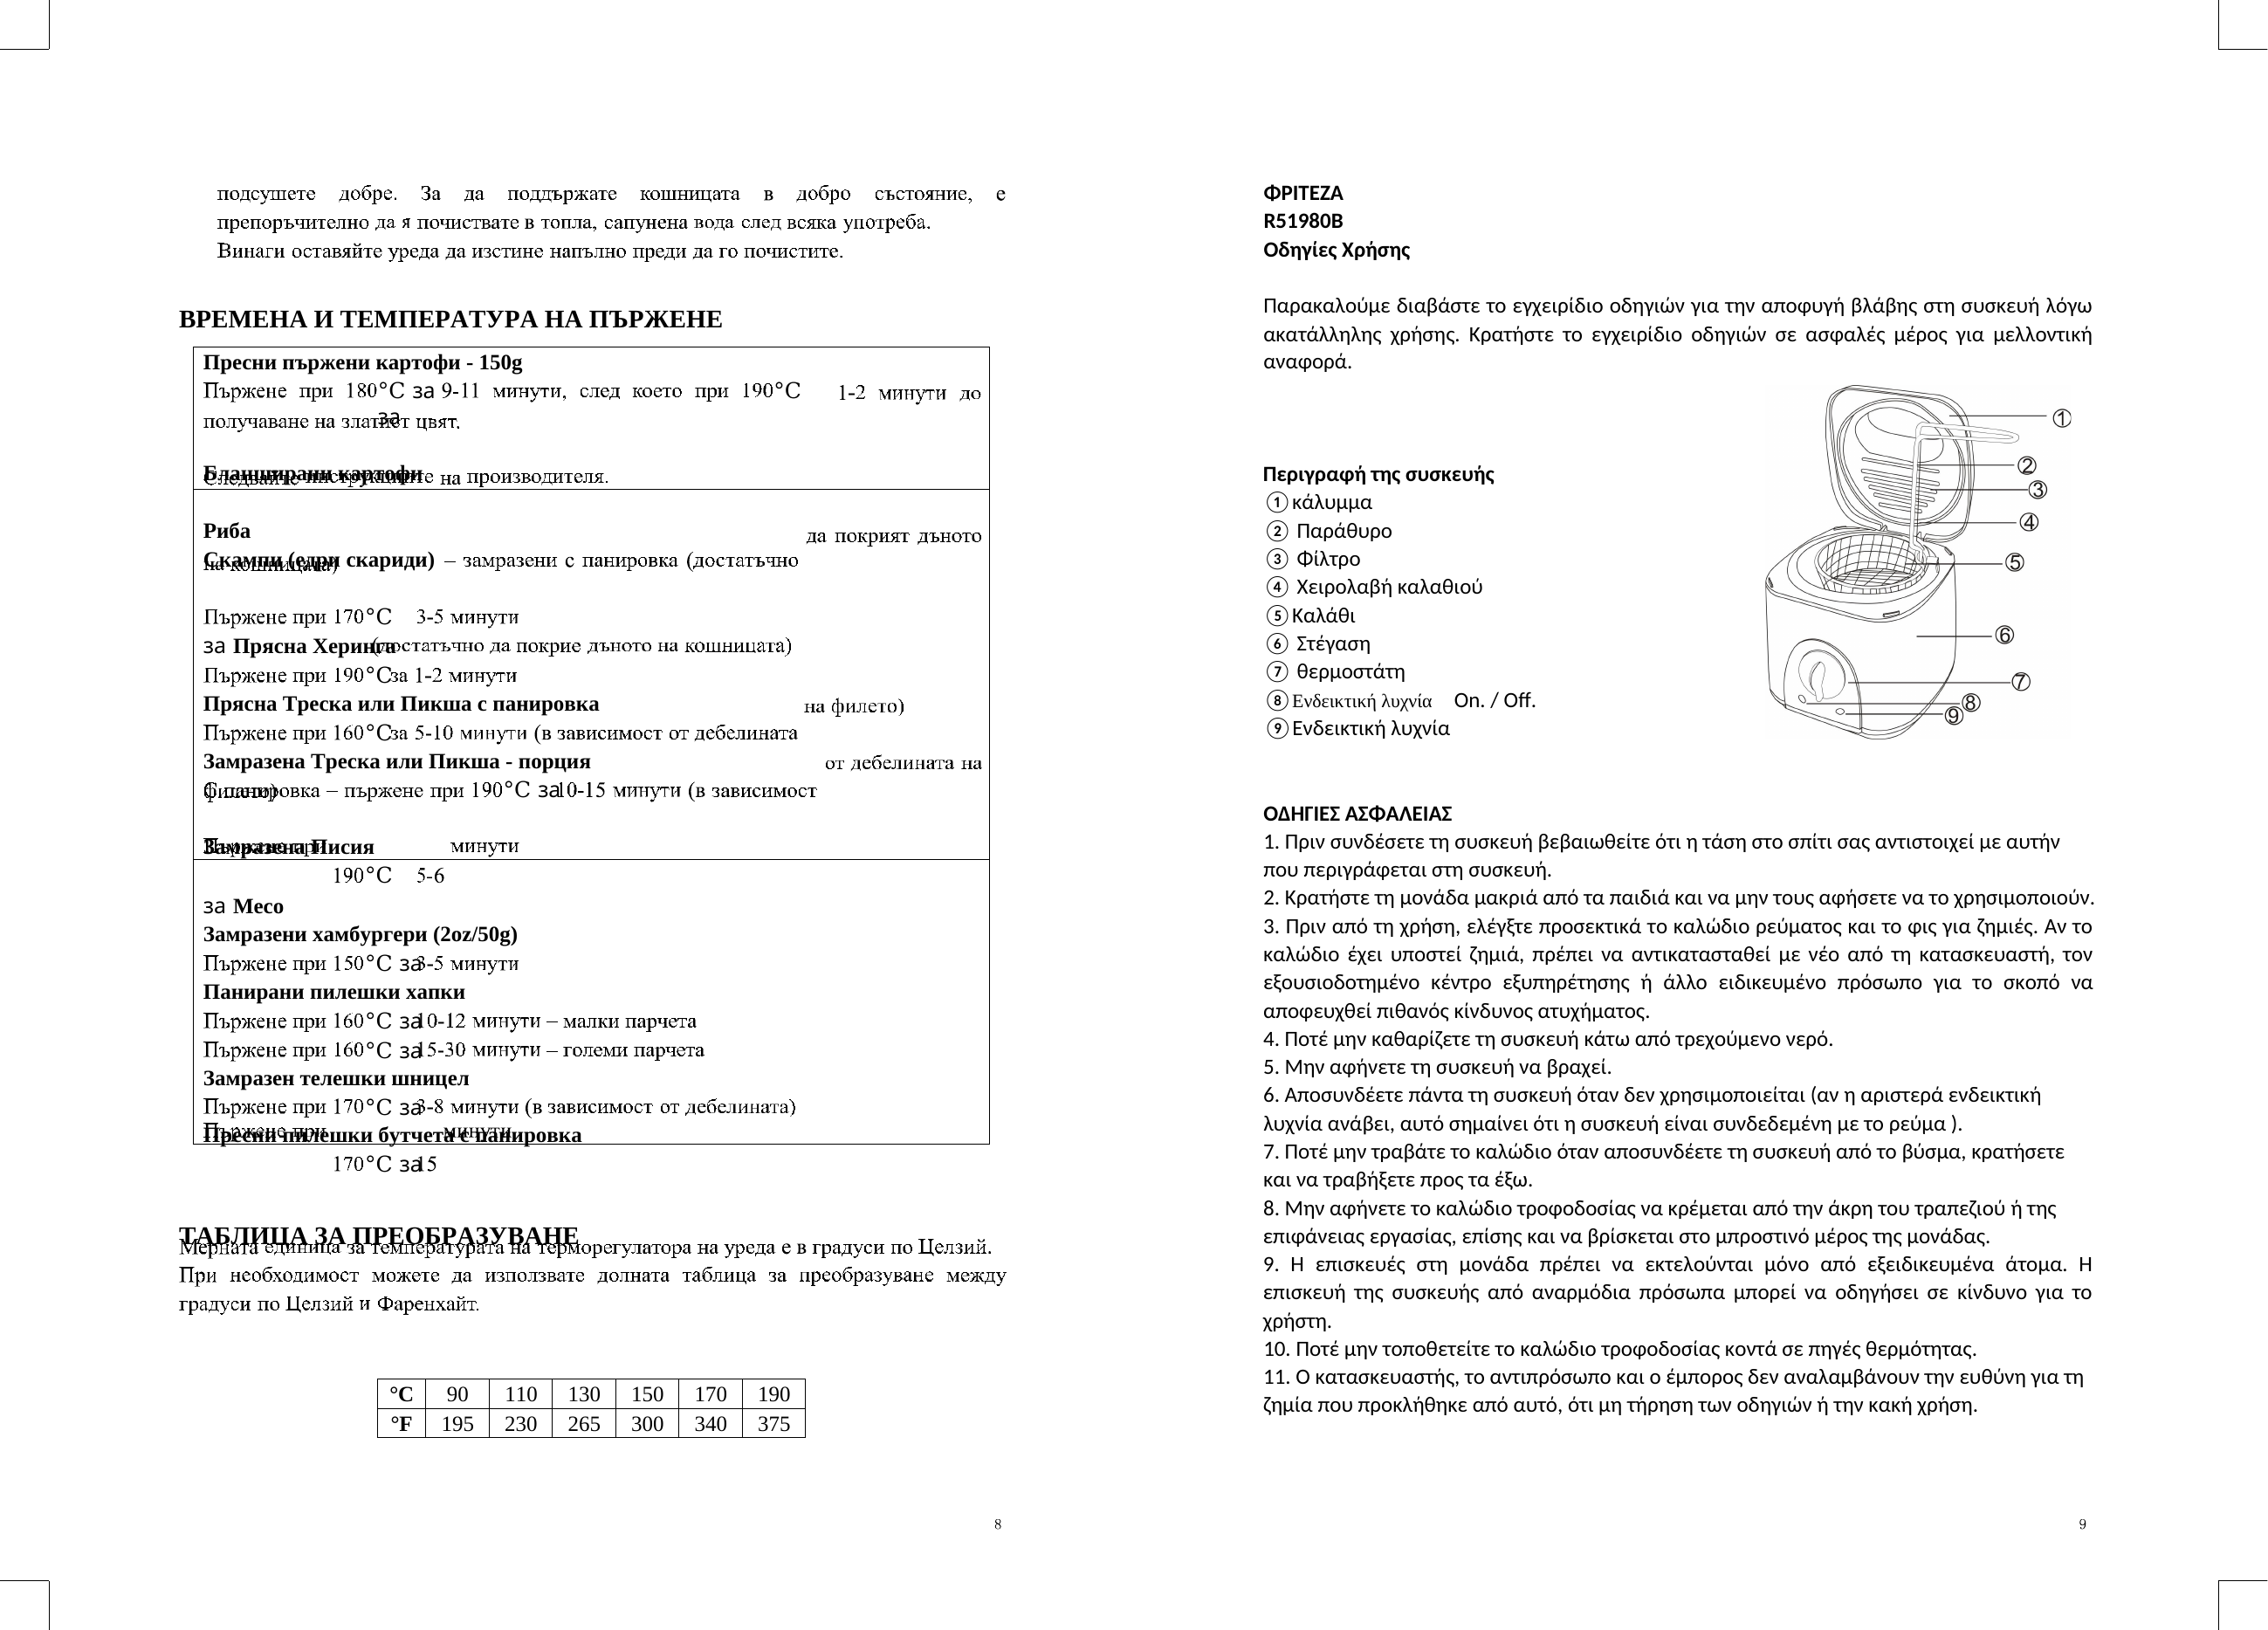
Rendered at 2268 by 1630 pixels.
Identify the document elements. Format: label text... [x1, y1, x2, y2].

picture [285, 1296, 354, 1315]
text Замразена Треска или Пикша - порция °C за [203, 748, 595, 802]
picture [230, 1267, 360, 1285]
picture [597, 1271, 670, 1285]
picture [657, 642, 679, 652]
picture [796, 185, 851, 205]
text Замразени хамбургери (2oz/50g) °C за [203, 922, 521, 976]
picture [850, 754, 955, 773]
picture [292, 1103, 326, 1118]
text 3. Πριν από τη χρήση, ελέγξτε προσεκτικά το καλώδιο ρεύματος και το φις για ζημιές. Αν το καλώδιο έχει υποστεί ζημιά, πρέπει να αντικατασταθεί με νέο από τη κατασκευαστή, τον εξουσιοδοτημένο κέντρο εξυπηρέτησης ή άλλο ειδικευμένο πρόσωπο για το σκοπό να αποφευχθεί πιθανός κίνδυνος ατυχήματος. [1263, 912, 2094, 1023]
picture [694, 725, 799, 743]
picture [875, 189, 972, 204]
picture [812, 1243, 885, 1259]
text ⑧Ενδεικτική λυχνία On. / Oﬀ. ⑨Ενδεικτική λυχνία [1263, 686, 1540, 741]
text °F 195 230 265 300 340 375 [390, 1411, 792, 1435]
picture [692, 247, 714, 261]
picture [417, 218, 519, 230]
text °C 90 110 130 150 170 190 [389, 1381, 792, 1406]
picture [792, 556, 799, 570]
picture [375, 218, 396, 231]
text °C [365, 662, 792, 688]
picture [203, 382, 287, 402]
text ТАБЛИЦА ЗА ПРЕОБРАЗУВАНЕ [179, 1221, 792, 1249]
text °C за Замразен телешки шницел [203, 1036, 475, 1090]
picture [388, 247, 440, 263]
picture [670, 729, 690, 740]
text ⑦ θερμοστάτη [1263, 658, 2192, 684]
text ⑥ Στέγαση [1263, 629, 2192, 657]
picture [1765, 385, 2072, 629]
text Панирани пилешки хапки °C за [203, 979, 471, 1034]
text Бланширани картофи [203, 460, 792, 485]
picture [314, 417, 336, 429]
picture [450, 614, 498, 629]
picture [787, 218, 837, 230]
picture [339, 185, 397, 205]
picture [179, 1267, 217, 1287]
picture [508, 614, 519, 624]
text Παρακαλούμε διαβάστε το εγχειρίδιο οδηγιών για την αποφυγή βλάβης στη συσκευή λόγω ακατάλληλης χρήσης. Κρατήστε το εγχειρίδιο οδηγιών σε ασφαλές μέρος για μελλοντική αναφορά. [1263, 292, 2094, 375]
picture [718, 247, 739, 258]
text ② Παράθυρο ③ Φίλτρο [1263, 517, 1398, 572]
picture [588, 642, 652, 655]
picture [471, 247, 544, 258]
picture [625, 1017, 698, 1033]
text °C за [365, 1093, 792, 1119]
text 11. Ο κατασκευαστής, το αντιπρόσωπο και ο έμπορος δεν αναλαμβάνουν την ευθύνη για τη ζημία που προκλήθηκε από αυτό, ότι μη τήρηση των οδηγιών ή την κακή χρήση. [1263, 1364, 2097, 1418]
text Пресни пържени картофи - 150g [203, 349, 828, 374]
picture [265, 1249, 341, 1256]
text °C за °C за [378, 377, 828, 430]
picture [603, 729, 663, 740]
picture [508, 189, 617, 205]
picture [445, 247, 466, 261]
picture [292, 672, 326, 687]
text ④ Χειρολαβή καλαθιού ⑤Καλάθι [1263, 574, 1487, 628]
picture [341, 417, 378, 429]
picture [416, 642, 485, 655]
text Прясна Треска или Пикша с панировка °C [203, 691, 603, 745]
picture [464, 189, 485, 203]
picture [613, 787, 682, 802]
picture [563, 1017, 620, 1028]
text 4. Ποτέ μην καθαρίζετε τη συσκευή κάτω από τρεχούμενο νερό. 5. Μην αφήνετε τη συσκευή να βραχεί. [1263, 1025, 1836, 1080]
picture [230, 572, 338, 576]
text 7. Ποτέ μην τραβάτε το καλώδιο όταν αποσυνδέετε τη συσκευή από το βύσμα, κρατήσετε και να τραβήξετε προς τα έξω. [1263, 1138, 2097, 1193]
picture [711, 787, 818, 798]
picture [633, 247, 687, 263]
picture [485, 1271, 585, 1283]
text ΟΔΗΓΙΕΣ ΑΣΦΑΛΕΙΑΣ [1263, 800, 2192, 826]
picture [918, 1239, 992, 1258]
picture [292, 247, 382, 258]
picture [804, 703, 826, 713]
picture [370, 1249, 505, 1259]
text ВРЕМЕНА И ТЕМПЕРАТУРА НА ПЪРЖЕНЕ [179, 304, 828, 333]
picture [416, 609, 443, 624]
text Περιγραφή της συσκευής ①κάλυμμα [1263, 460, 1499, 515]
picture [203, 417, 309, 433]
picture [451, 1271, 473, 1285]
picture [357, 382, 377, 398]
picture [849, 384, 866, 400]
picture [217, 243, 285, 258]
picture [179, 1249, 259, 1259]
picture [217, 189, 316, 205]
picture [334, 667, 364, 683]
picture [959, 389, 981, 402]
picture [517, 642, 581, 657]
picture [360, 1300, 371, 1310]
picture [768, 1271, 787, 1283]
picture [347, 1249, 366, 1255]
picture [800, 1267, 934, 1287]
picture [401, 218, 411, 229]
text 1. Πριν συνδέσετε τη συσκευή βεβαιωθείτε ότι η τάση στο σπίτι σας αντιστοιχεί με αυτήν που περιγράφεται στη συσκευή. [1263, 828, 2098, 883]
picture [792, 1098, 796, 1118]
text °C за Месо [203, 862, 416, 918]
picture [203, 668, 287, 687]
picture [537, 1249, 692, 1259]
text °C за Прясна Херинга [203, 603, 416, 658]
text Замразена Писия [203, 834, 792, 858]
picture [377, 1296, 479, 1316]
text 8. Μην αφήνετε το καλώδιο τροφοδοσίας να κρέμεται από την άκρη του τραπεζιού ή της επιφάνειας εργασίας, επίσης και να βρίσκεται στο μπροστινό μέρος της μονάδας. [1263, 1194, 2097, 1249]
text 9. Η επισκευές στη μονάδα πρέπει να εκτελούνται μόνο από εξειδικευμένα άτομα. Η επισκευή της συσκευής από αναρμόδια πρόσωπα μπορεί να οδηγήσει σε κίνδυνο για το χρήστη. [1263, 1250, 2094, 1333]
picture [604, 218, 689, 234]
picture [472, 1017, 541, 1033]
picture [510, 1249, 532, 1255]
picture [918, 533, 982, 546]
picture [891, 1243, 913, 1255]
picture [343, 1098, 364, 1114]
text Пресни пилешки бутчета с панировка °C за [203, 1122, 587, 1176]
picture [563, 1046, 628, 1057]
picture [299, 387, 333, 402]
picture [179, 1300, 251, 1316]
picture [682, 1267, 757, 1285]
picture [217, 218, 369, 234]
picture [550, 247, 627, 258]
text 10. Ποτέ μην τοποθετείτε το καλώδιο τροφοδοσίας κοντά σε πηγές θερμότητας. [1263, 1335, 2192, 1362]
picture [258, 1300, 280, 1311]
picture [842, 213, 931, 234]
picture [835, 533, 911, 547]
text Скампи (едри скариди) [203, 547, 792, 572]
picture [1765, 684, 2072, 739]
picture [416, 868, 433, 884]
picture [694, 218, 735, 231]
picture [372, 1271, 439, 1283]
picture [946, 1271, 1007, 1287]
picture [640, 189, 741, 203]
picture [698, 1249, 719, 1255]
picture [475, 1046, 541, 1062]
picture [684, 636, 792, 657]
picture [741, 218, 781, 231]
picture [203, 1098, 287, 1118]
picture [806, 533, 828, 546]
text ΦΡΙΤΕΖΑ R51980B Oδηγίες Xρήσης [1263, 179, 1412, 262]
text 6. Αποσυνδέετε πάντα τη συσκευή όταν δεν χρησιμοποιείται (αν η αριστερά ενδεικτική λυχνία ανάβει, αυτό σημαίνει ότι η συσκευή είναι συνδεδεμένη με το ρεύμα ). [1263, 1082, 2097, 1136]
text Риба [203, 518, 792, 543]
picture [825, 760, 845, 770]
picture [831, 698, 904, 718]
picture [540, 218, 597, 232]
picture [961, 760, 983, 770]
picture [421, 185, 442, 201]
picture [490, 642, 512, 655]
picture [878, 389, 947, 405]
picture [724, 1249, 776, 1259]
text 2. Κρατήστε τη μονάδα μακριά από τα παιδιά και να μην τους αφήσετε να το χρησιμοποιούν. [1263, 884, 2096, 911]
picture [744, 247, 842, 258]
picture [634, 1046, 705, 1062]
